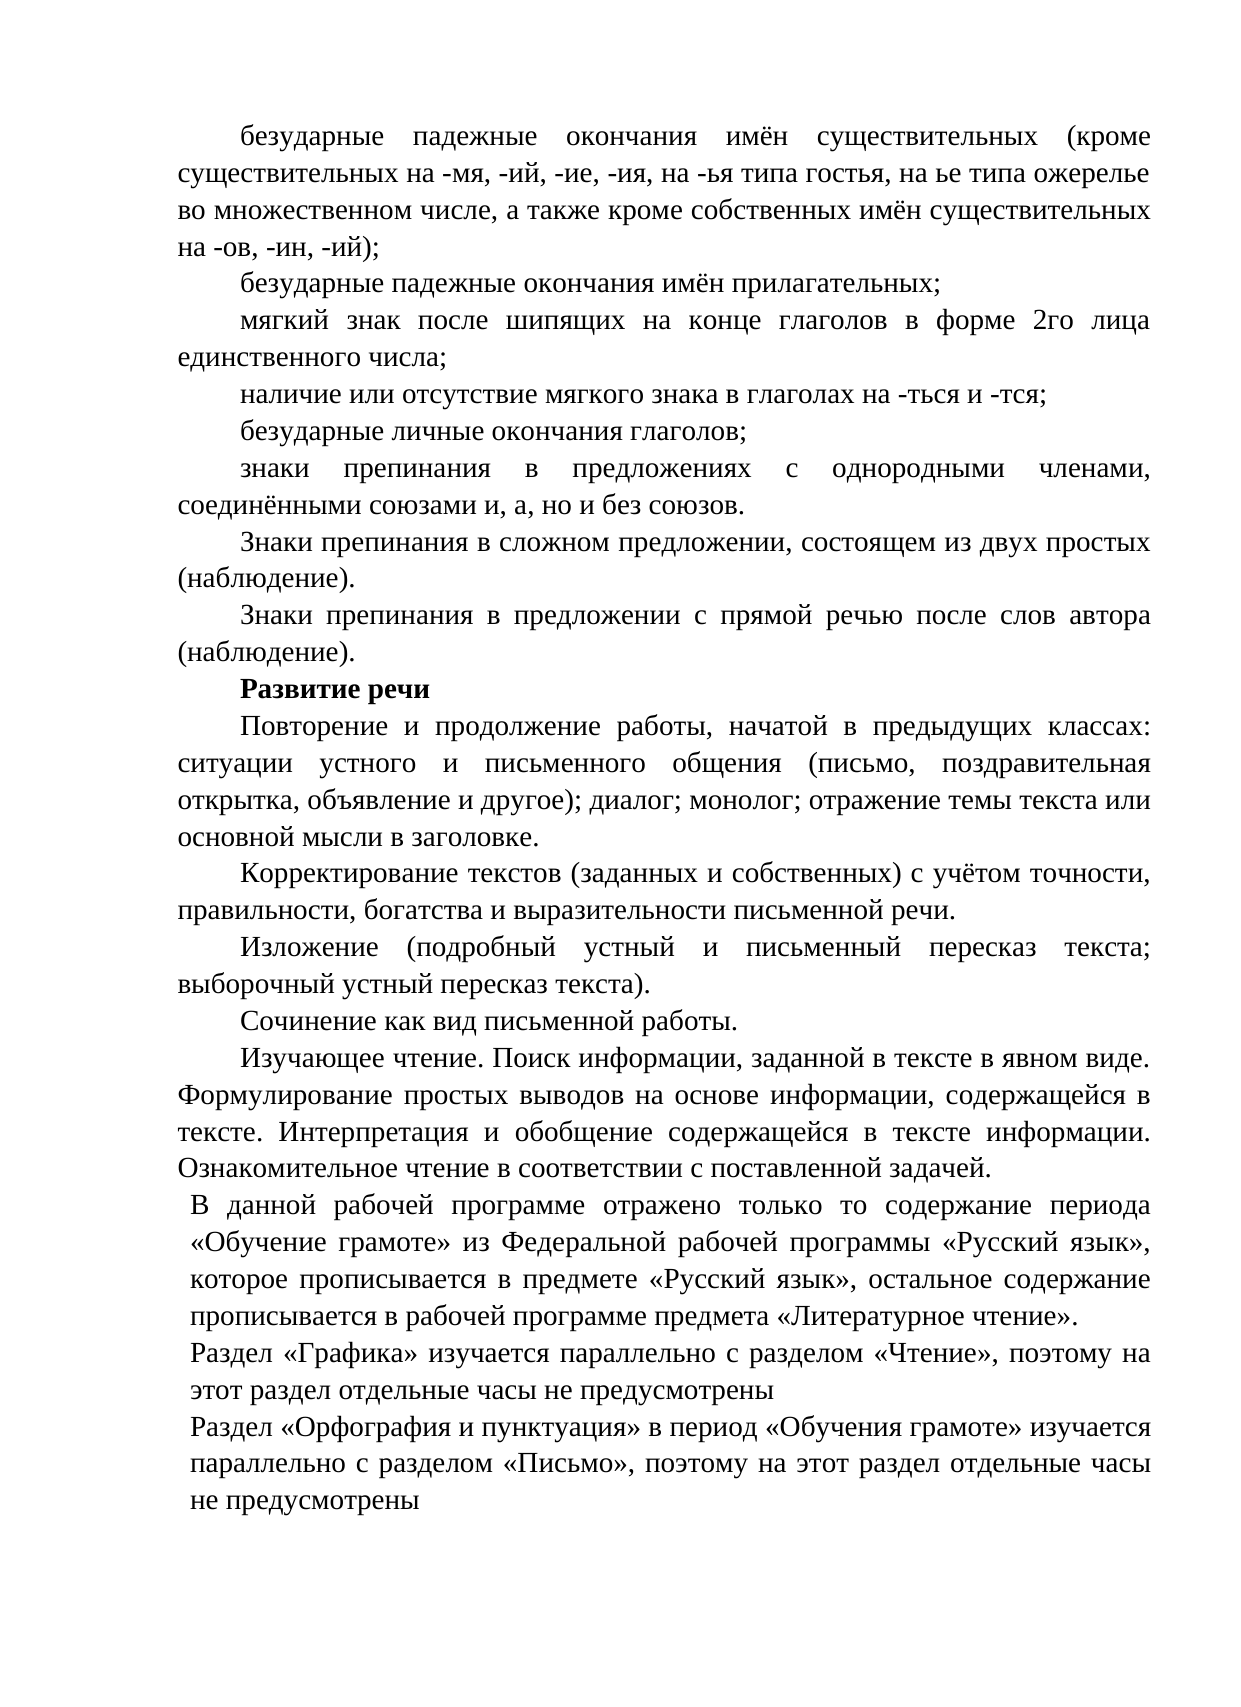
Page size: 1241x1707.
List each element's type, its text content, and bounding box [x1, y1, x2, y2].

text Корректирование текстов (заданных и собственных) с учётом точности, правильности, богатства и выразительности письменной речи. [177, 856, 1152, 926]
text Сочинение как вид письменной работы. [177, 1003, 1152, 1037]
text безударные личные окончания глаголов; [177, 413, 1152, 447]
text наличие или отсутствие мягкого знака в глаголах на -ться и -тся; [177, 376, 1152, 410]
text В данной рабочей программе отражено только то содержание периода «Обучение грамоте» из Федеральной рабочей программы «Русский язык», которое прописывается в предмете «Русский язык», остальное содержание прописывается в рабочей программе предмета «Литературное чтение». [190, 1187, 1152, 1332]
text Знаки препинания в предложении с прямой речью после слов автора (наблюдение). [177, 597, 1152, 668]
text безударные падежные окончания имён существительных (кроме существительных на -мя, -ий, -ие, -ия, на -ья типа гостья, на ье типа ожерелье во множественном числе, а также кроме собственных имён существительных на -ов, -ин, -ий); [177, 118, 1152, 262]
text Раздел «Графика» изучается параллельно с разделом «Чтение», поэтому на этот раздел отдельные часы не предусмотрены [190, 1335, 1152, 1405]
text Знаки препинания в сложном предложении, состоящем из двух простых (наблюдение). [177, 524, 1152, 594]
text Изучающее чтение. Поиск информации, заданной в тексте в явном виде. Формулирование простых выводов на основе информации, содержащейся в тексте. Интерпретация и обобщение содержащейся в тексте информации. Ознакомительное чтение в соответствии с поставленной задачей. [177, 1040, 1152, 1184]
text Раздел «Орфография и пунктуация» в период «Обучения грамоте» изучается параллельно с разделом «Письмо», поэтому на этот раздел отдельные часы не предусмотрены [190, 1409, 1152, 1516]
text Развитие речи [177, 671, 1152, 705]
text мягкий знак после шипящих на конце глаголов в форме 2го лица единственного числа; [177, 302, 1152, 373]
text знаки препинания в предложениях с однородными членами, соединёнными союзами и, а, но и без союзов. [177, 450, 1152, 520]
text Повторение и продолжение работы, начатой в предыдущих классах: ситуации устного и письменного общения (письмо, поздравительная открытка, объявление и другое); диалог; монолог; отражение темы текста или основной мысли в заголовке. [177, 708, 1152, 852]
text безударные падежные окончания имён прилагательных; [177, 266, 1152, 299]
text Изложение (подробный устный и письменный пересказ текста; выборочный устный пересказ текста). [177, 929, 1152, 1000]
